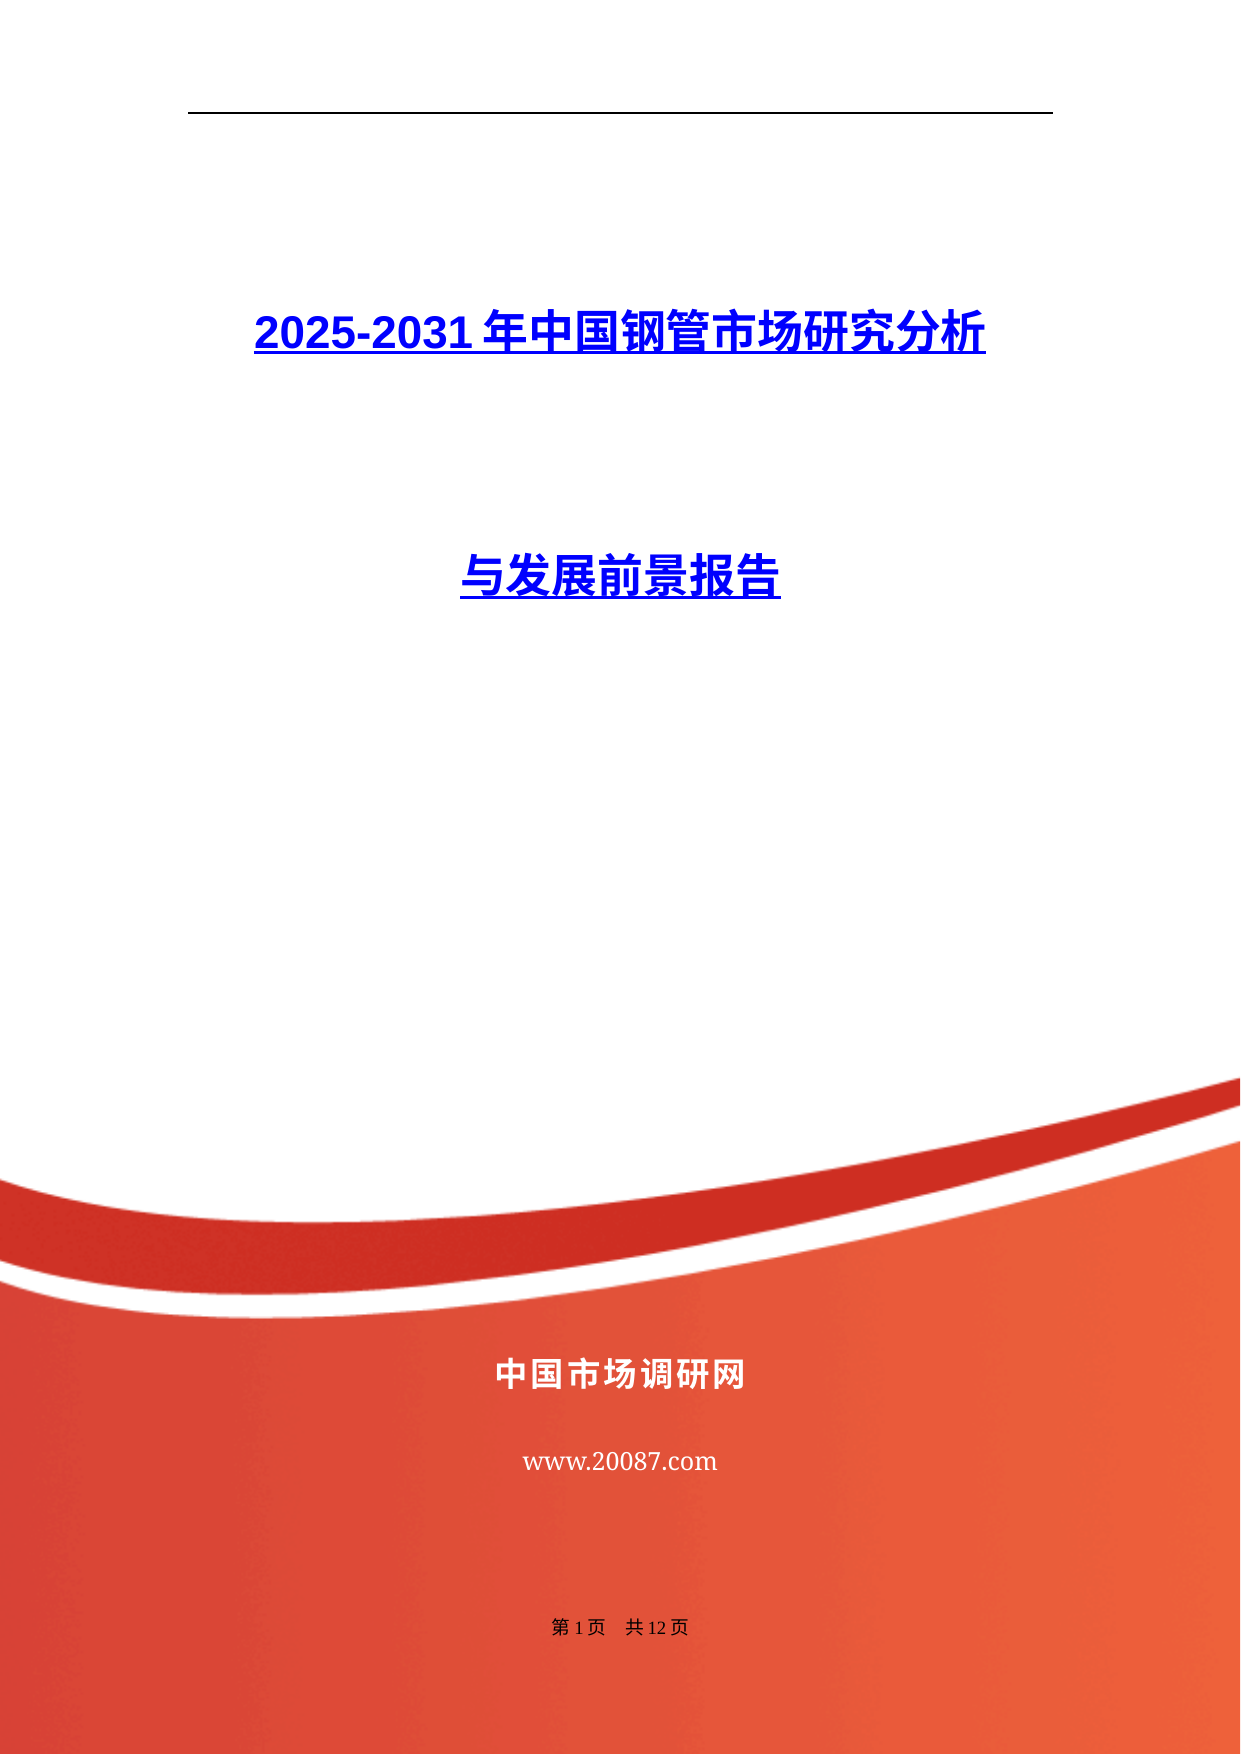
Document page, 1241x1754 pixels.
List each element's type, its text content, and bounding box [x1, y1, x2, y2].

subtitle 中国市场调研网 [187, 1339, 1053, 1404]
picture [0, 1006, 1241, 1754]
text www.20087.com [187, 1428, 1053, 1493]
table_header 2025-2031年中国钢管市场研究分析与发展前景报告 [188, 207, 1053, 773]
